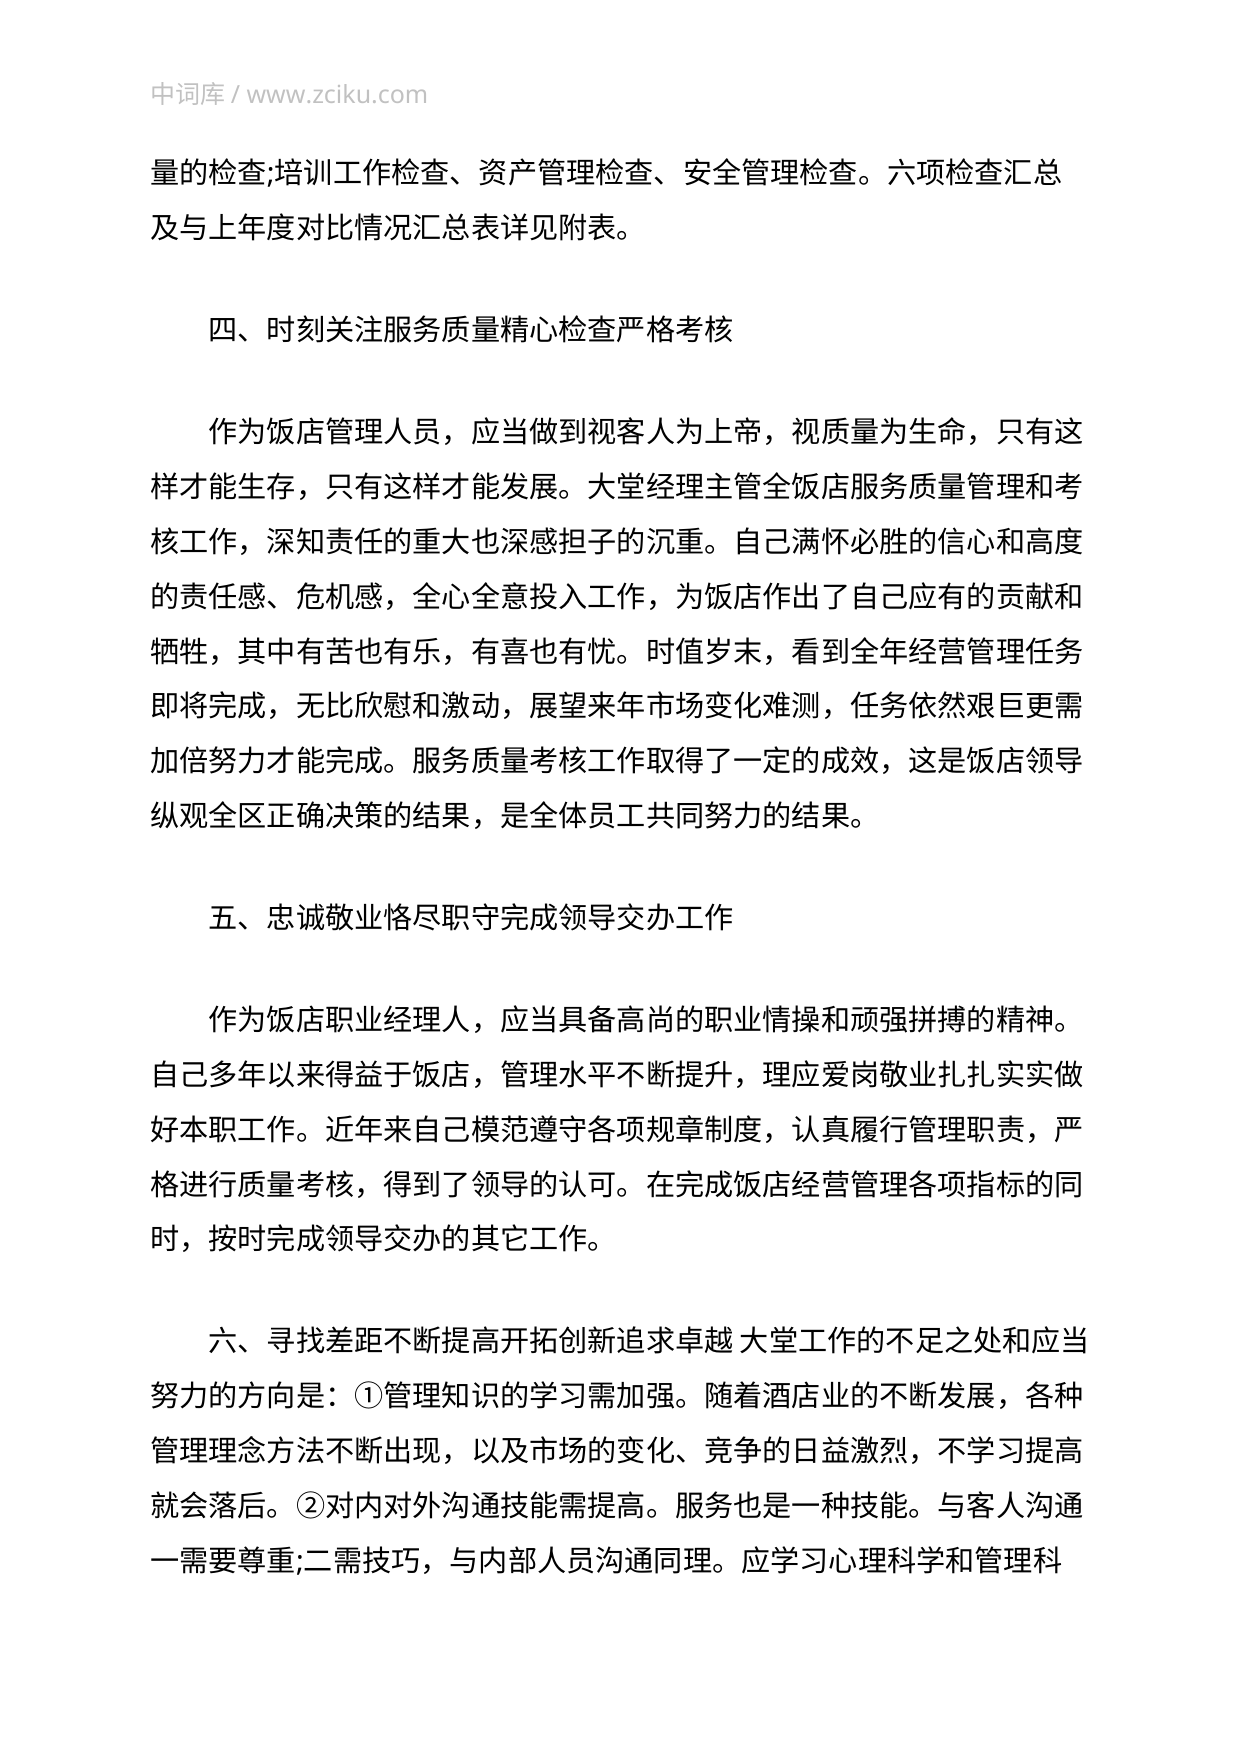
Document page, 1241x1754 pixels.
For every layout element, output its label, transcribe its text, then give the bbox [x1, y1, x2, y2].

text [150, 150, 1090, 247]
text 四、时刻关注服务质量精心检查严格考核 [150, 307, 1090, 349]
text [150, 1318, 1090, 1580]
text 作为饭店职业经理人，应当具备高尚的职业情操和顽强拼搏的精神。自己多年以来得益于饭店，管理水平不断提升，理应爱岗敬业扎扎实实做好本职工作。近年来自己模范遵守各项规章制度，认真履行管理职责，严格进行质量考核，得到了领导的认可。在完成饭店经营管理各项指标的同时，按时完成领导交办的其它工作。 [150, 996, 1090, 1258]
text 作为饭店管理人员，应当做到视客人为上帝，视质量为生命，只有这样才能生存，只有这样才能发展。大堂经理主管全饭店服务质量管理和考核工作，深知责任的重大也深感担子的沉重。自己满怀必胜的信心和高度的责任感、危机感，全心全意投入工作，为饭店作出了自己应有的贡献和牺牲，其中有苦也有乐，有喜也有忧。时值岁末，看到全年经营管理任务即将完成，无比欣慰和激动，展望来年市场变化难测，任务依然艰巨更需加倍努力才能完成。服务质量考核工作取得了一定的成效，这是饭店领导纵观全区正确决策的结果，是全体员工共同努力的结果。 [150, 408, 1090, 835]
text 五、忠诚敬业恪尽职守完成领导交办工作 [150, 894, 1090, 937]
